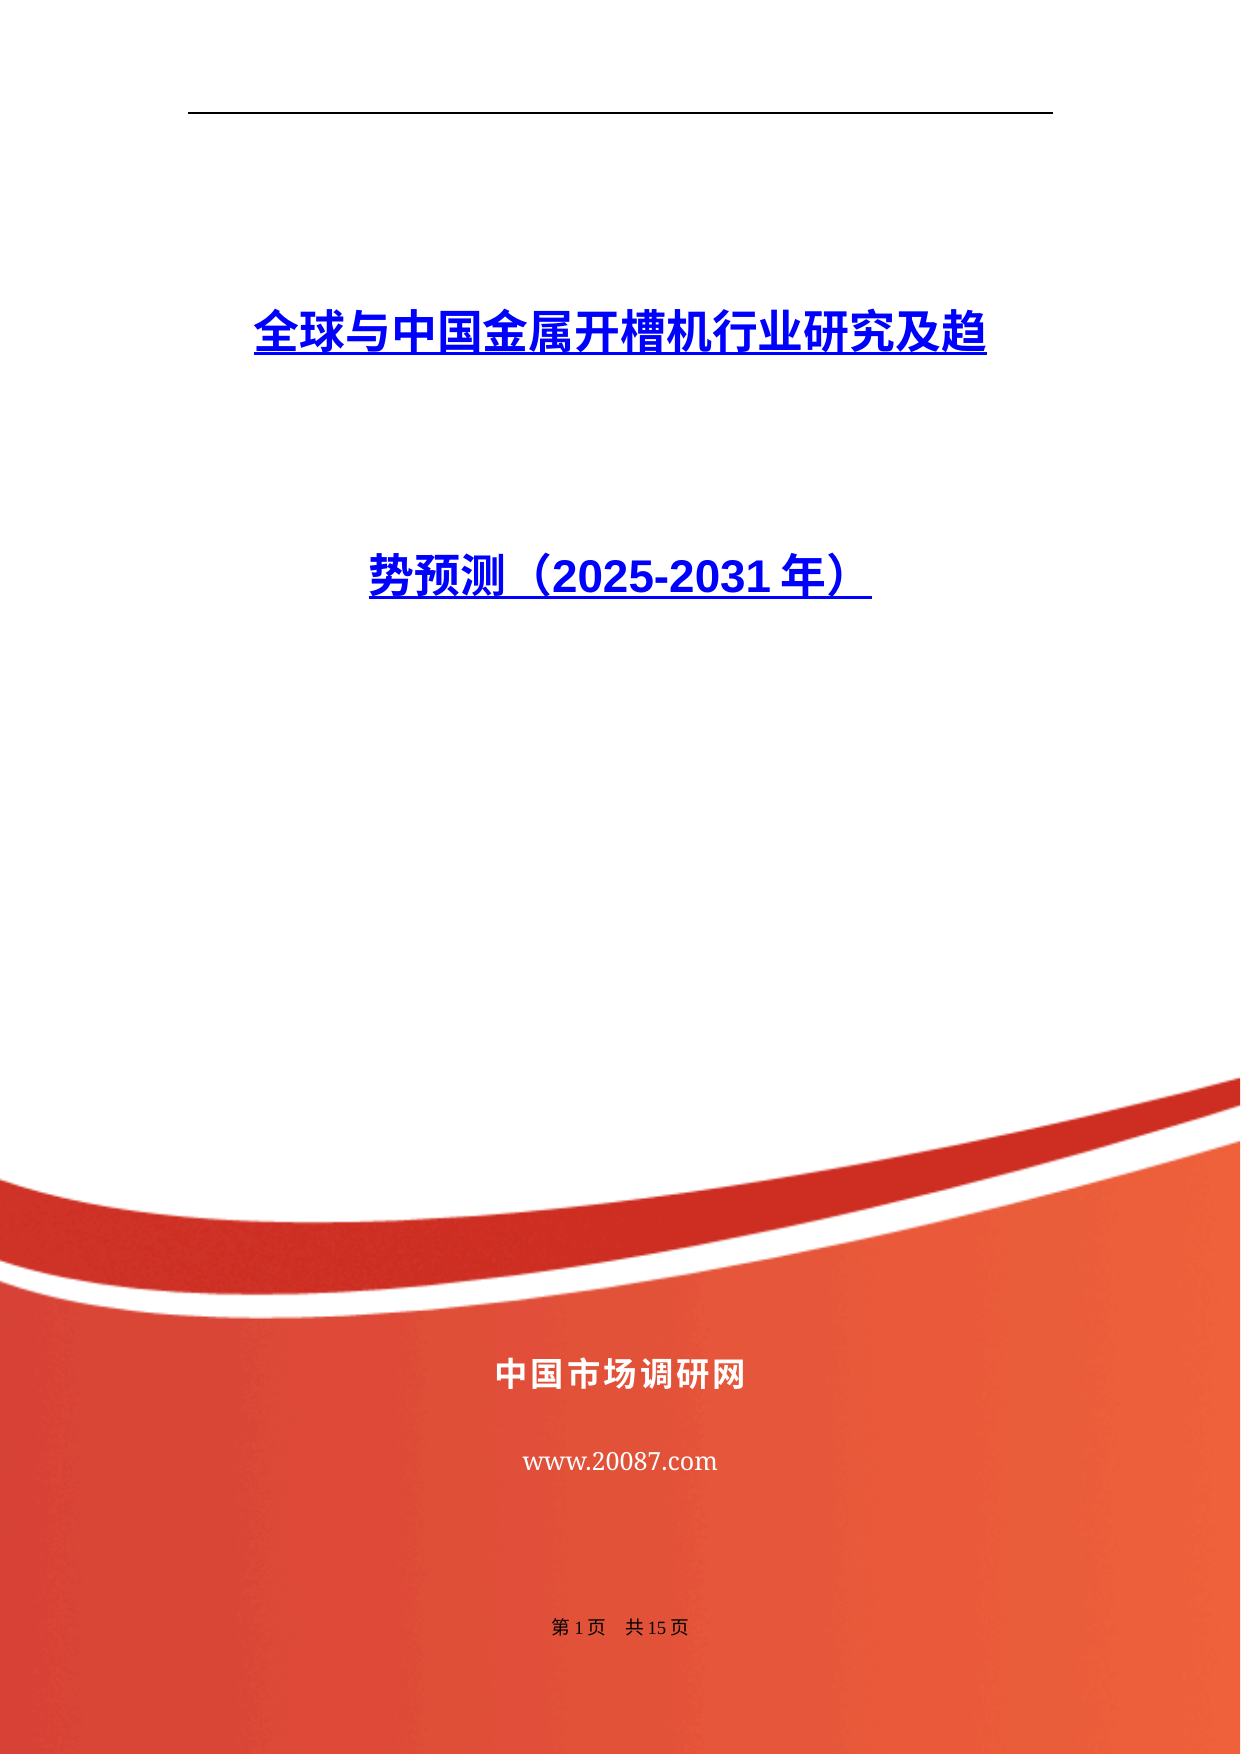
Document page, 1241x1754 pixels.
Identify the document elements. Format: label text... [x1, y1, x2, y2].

table_header 全球与中国金属开槽机行业研究及趋势预测（2025-2031年） [188, 207, 1053, 773]
picture [0, 1006, 1241, 1754]
subtitle 中国市场调研网 [187, 1339, 1053, 1404]
text www.20087.com [187, 1428, 1053, 1493]
